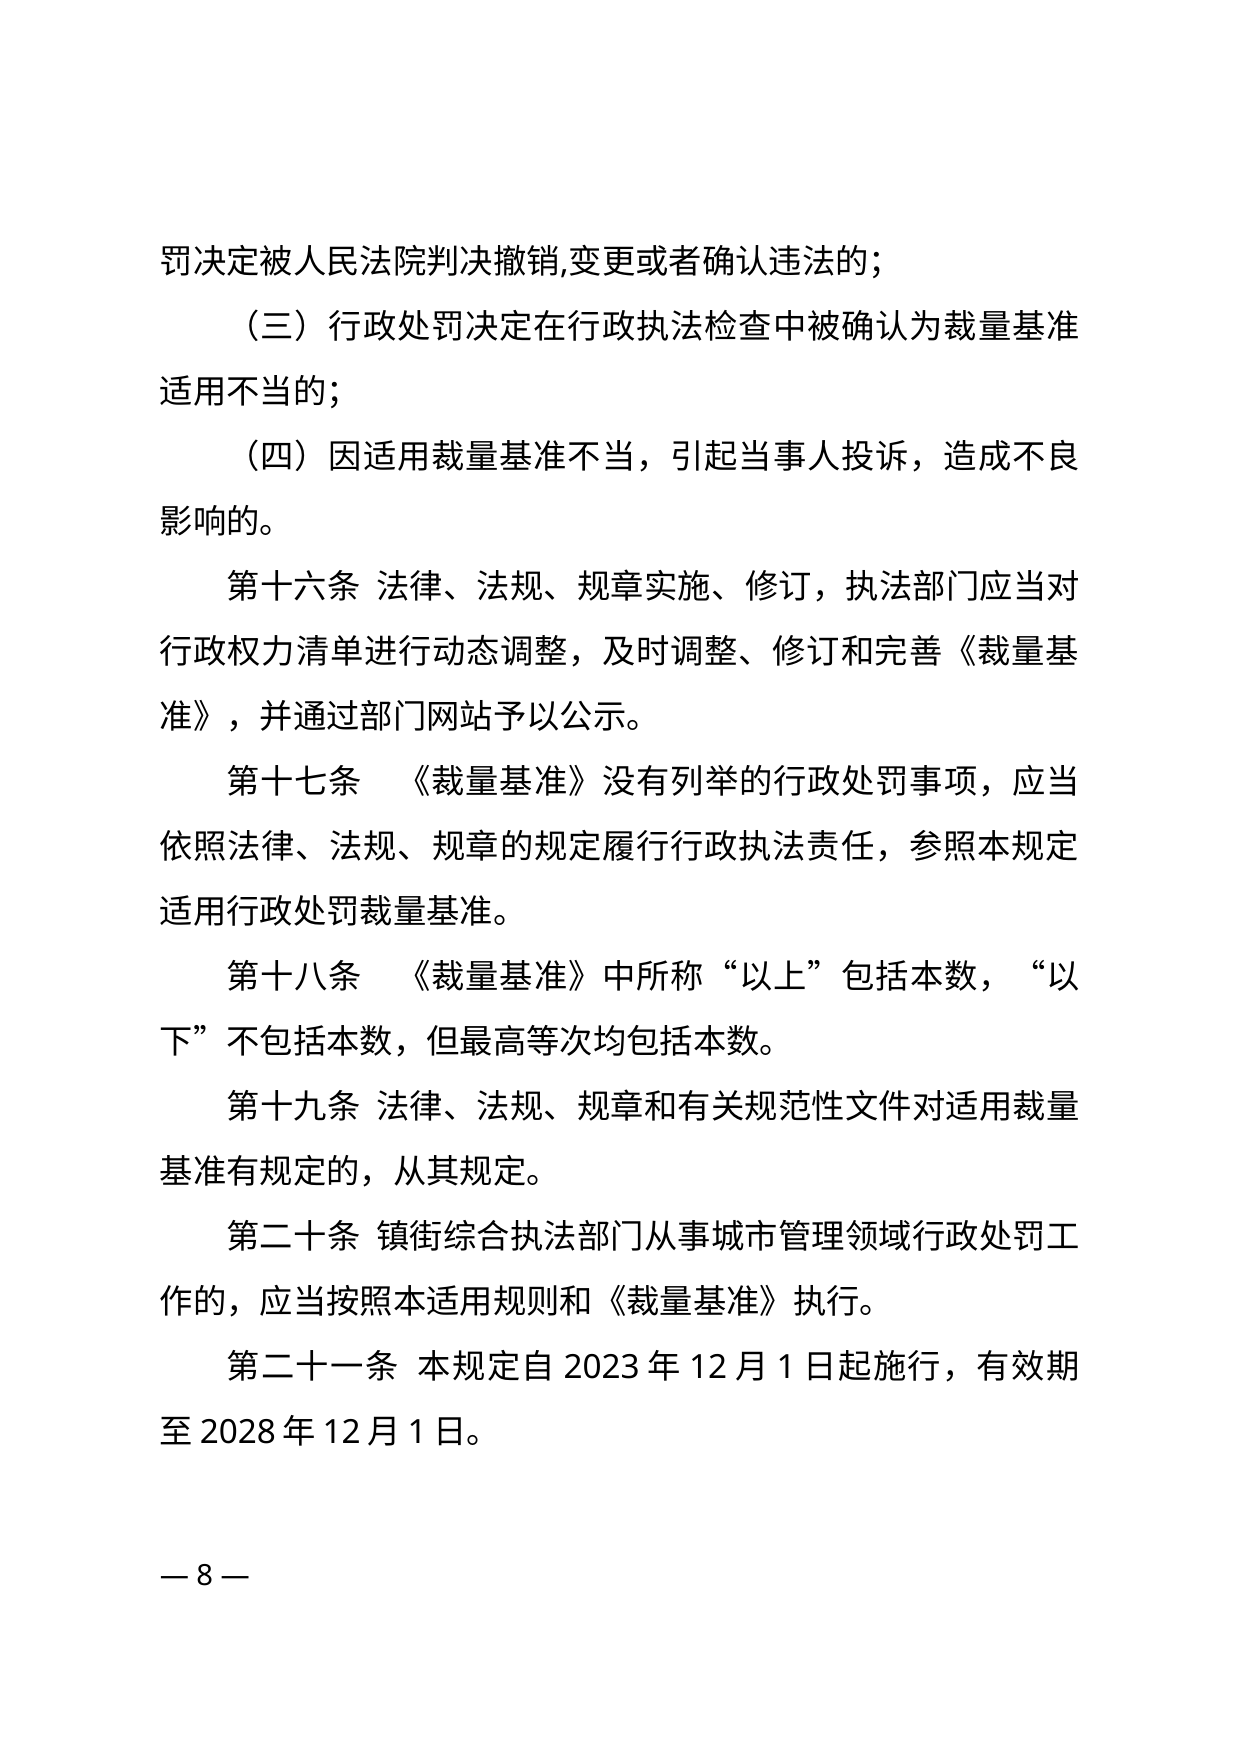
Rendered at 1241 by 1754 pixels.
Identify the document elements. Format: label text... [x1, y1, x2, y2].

text （四）因适用裁量基准不当，引起当事人投诉，造成不良影响的。 [159, 422, 1081, 552]
text （三）行政处罚决定在行政执法检查中被确认为裁量基准适用不当的； [159, 292, 1081, 422]
text 第十六条 法律、法规、规章实施、修订，执法部门应当对行政权力清单进行动态调整，及时调整、修订和完善《裁量基准》，并通过部门网站予以公示。 [159, 552, 1081, 747]
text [159, 227, 1081, 292]
text 第十九条 法律、法规、规章和有关规范性文件对适用裁量基准有规定的，从其规定。 [159, 1072, 1081, 1202]
text 第二十条 镇街综合执法部门从事城市管理领域行政处罚工作的，应当按照本适用规则和《裁量基准》执行。 [159, 1202, 1081, 1332]
text 第十七条 《裁量基准》没有列举的行政处罚事项，应当依照法律、法规、规章的规定履行行政执法责任，参照本规定适用行政处罚裁量基准。 [159, 747, 1081, 942]
text 第十八条 《裁量基准》中所称“以上”包括本数，“以下”不包括本数，但最高等次均包括本数。 [159, 942, 1081, 1072]
text 第二十一条 本规定自2023年12月1日起施行，有效期至2028年12月1日。 [159, 1332, 1081, 1462]
